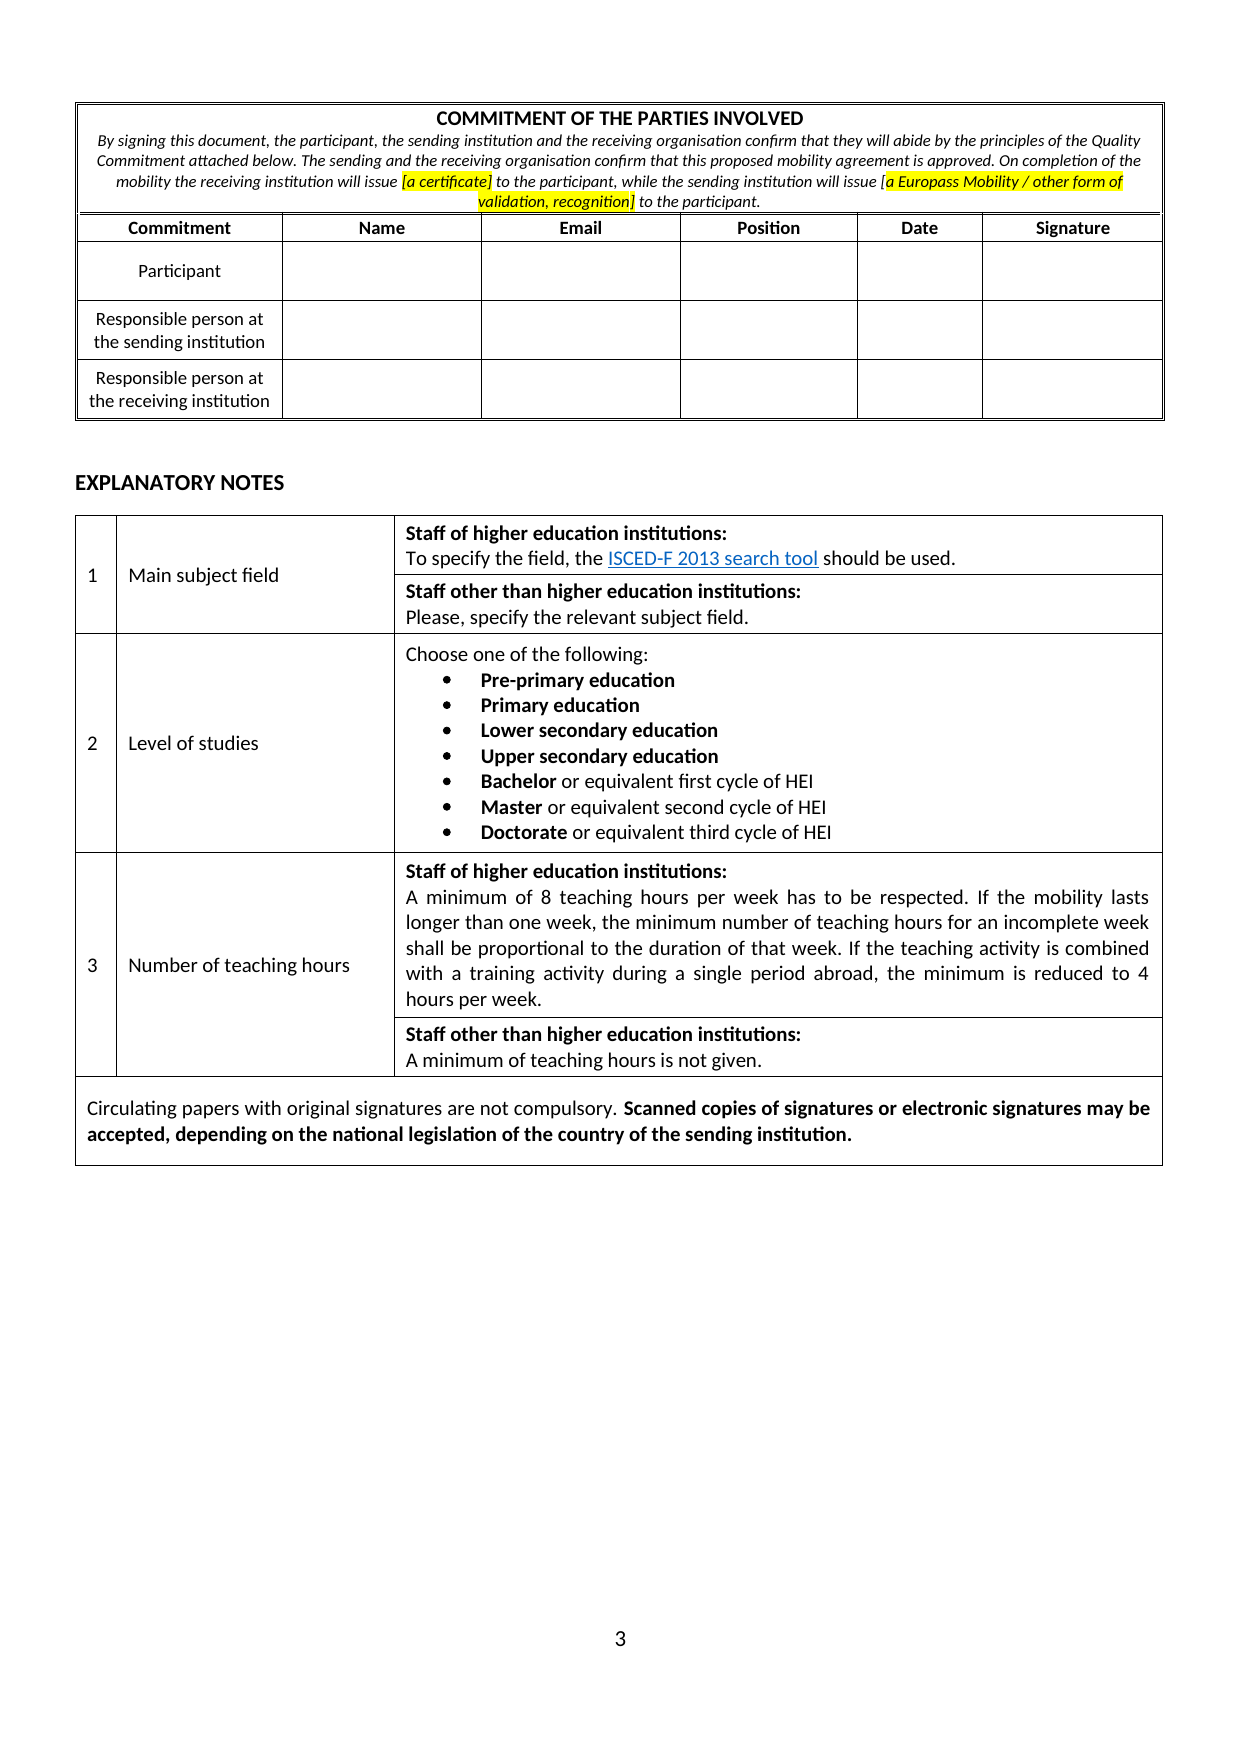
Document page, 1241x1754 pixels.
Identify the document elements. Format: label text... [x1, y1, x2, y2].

table_cell [482, 360, 680, 418]
table_cell [482, 242, 680, 300]
table_cell [681, 242, 857, 300]
table_cell [858, 301, 982, 359]
table_cell Level of studies [117, 634, 394, 852]
table_cell Number of teaching hours [117, 853, 394, 1076]
table_header Staff of higher education institutions: To specify the field, the ISCED-F 2013 search tool should be used. [395, 516, 1162, 574]
table_cell Responsible person at the receiving institution [78, 360, 282, 418]
table_cell Email [482, 215, 680, 241]
table_cell Signature [983, 212, 1162, 241]
table_cell [983, 360, 1162, 418]
table_cell [283, 301, 481, 359]
table_cell [858, 360, 982, 418]
table_header COMMITMENT OF THE PARTIES INVOLVED By signing this document, the participant, the sending institution and the receiving organisation confirm that they will abide by the principles of the Quality Commitment attached below. The sending and the receiving organisation confirm that this proposed mobility agreement is approved. On completion of the mobility the receiving institution will issue [a certificate] to the participant, while the sending institution will issue [a Europass Mobility / other form of validation, recognition] to the participant. [78, 105, 1162, 212]
table_cell Responsible person at the sending institution [78, 301, 282, 359]
table_cell Choose one of the following: Pre-primary education Primary education Lower secondary education Upper secondary education Bachelor or equivalent first cycle of HEI Master or equivalent second cycle of HEI Doctorate or equivalent third cycle of HEI [395, 634, 1162, 852]
table_cell 3 [76, 853, 116, 1076]
table_cell Participant [78, 242, 282, 300]
table_cell [983, 301, 1162, 359]
text EXPLANATORY NOTES [75, 468, 1165, 496]
table_cell [983, 242, 1162, 300]
table_cell Name [283, 215, 481, 241]
table_cell Position [681, 215, 857, 241]
table_cell Date [858, 215, 982, 241]
table_header Main subject field [117, 516, 394, 633]
table_cell Staff other than higher education institutions: A minimum of teaching hours is not given. [395, 1018, 1162, 1076]
table_cell 2 [76, 634, 116, 852]
table_cell [283, 242, 481, 300]
table_cell [681, 301, 857, 359]
table_cell [858, 242, 982, 300]
table_header 1 [76, 516, 116, 633]
table_cell Staff other than higher education institutions: Please, specify the relevant subject field. [395, 575, 1162, 633]
table_cell [681, 360, 857, 418]
table_cell Staff of higher education institutions: A minimum of 8 teaching hours per week has to be respected. If the mobility lasts longer than one week, the minimum number of teaching hours for an incomplete week shall be proportional to the duration of that week. If the teaching activity is combined with a training activity during a single period abroad, the minimum is reduced to 4 hours per week. [395, 853, 1162, 1017]
table_cell [283, 360, 481, 418]
table_cell Circulating papers with original signatures are not compulsory. Scanned copies of signatures or electronic signatures may be accepted, depending on the national legislation of the country of the sending institution. [76, 1077, 1162, 1165]
table_cell [482, 301, 680, 359]
table_cell Commitment [78, 212, 282, 241]
